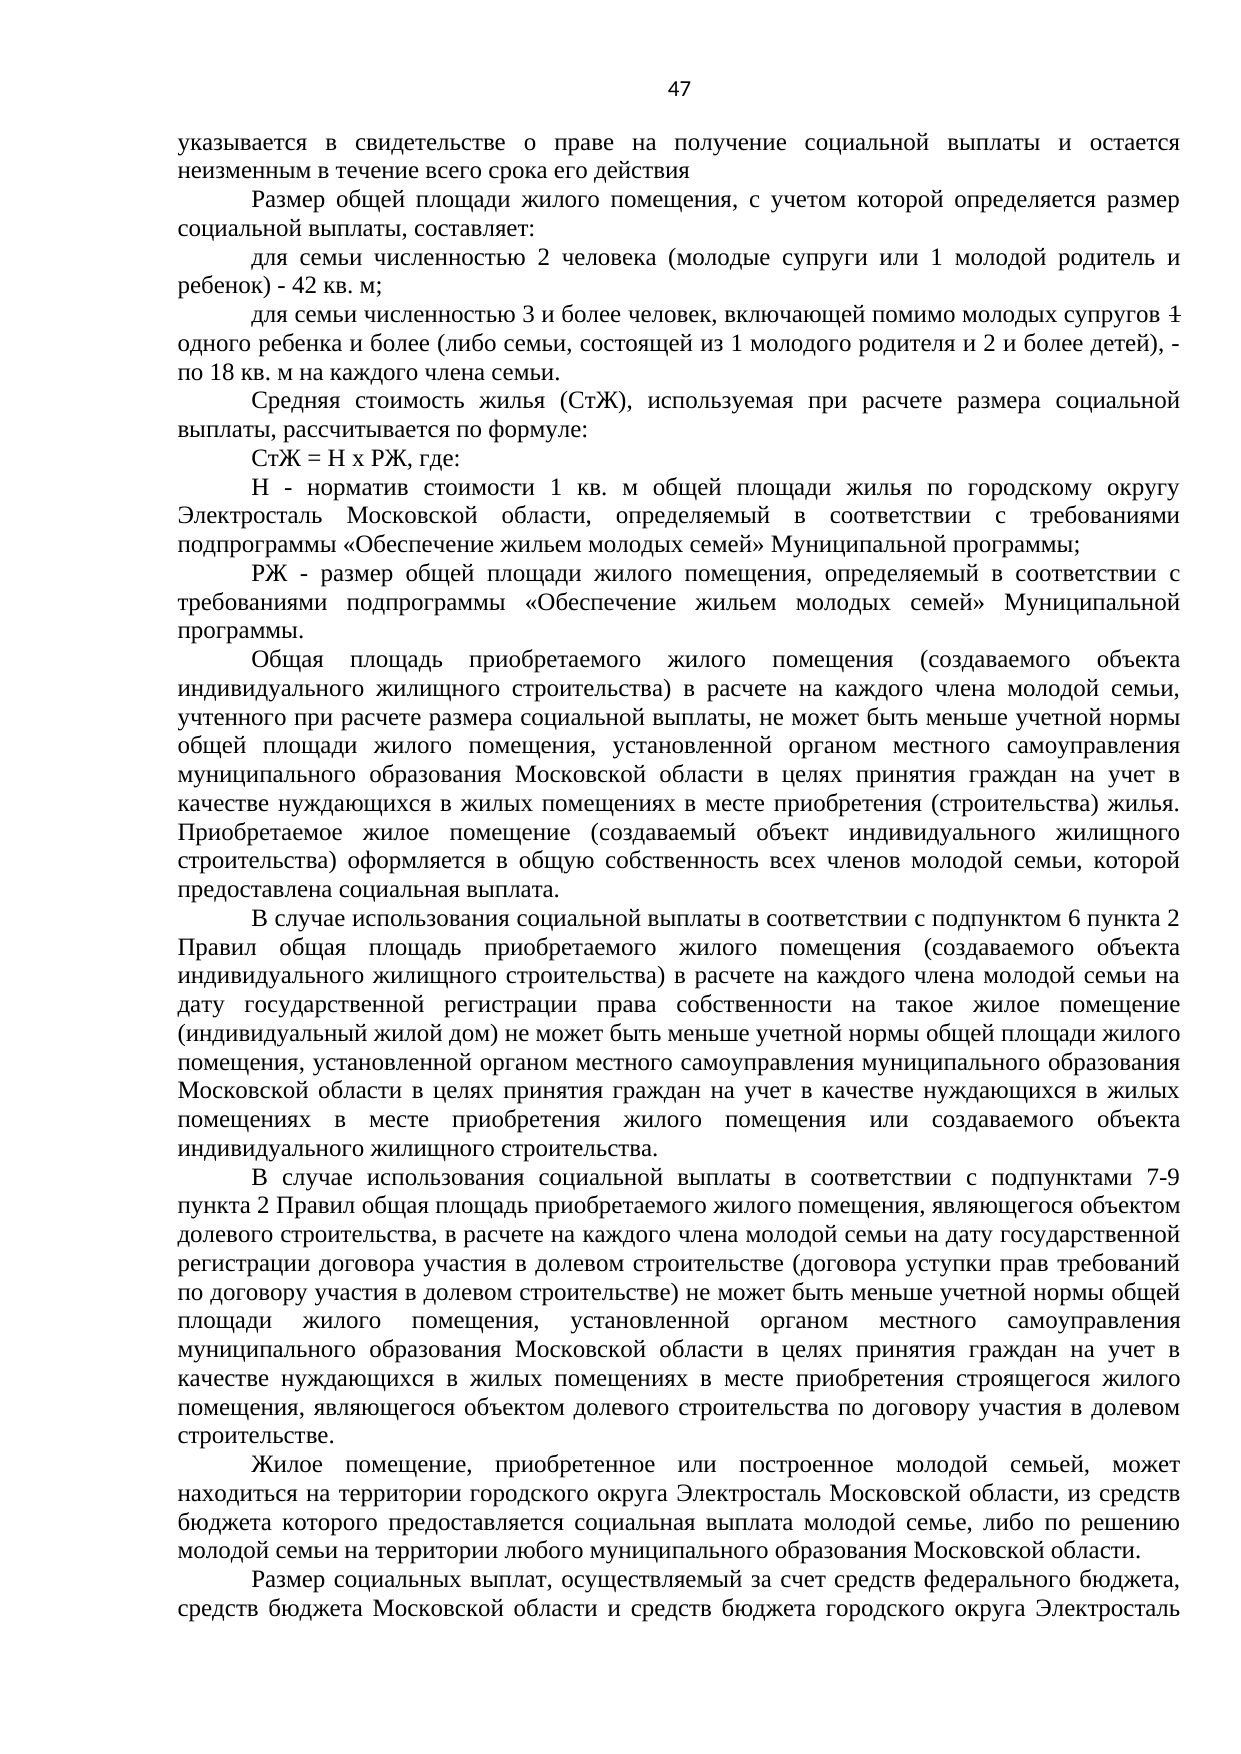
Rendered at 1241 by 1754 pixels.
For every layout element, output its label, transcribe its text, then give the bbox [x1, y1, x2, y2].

text Н - норматив стоимости 1 кв. м общей площади жилья по городскому округу Электросталь Московской области, определяемый в соответствии с требованиями подпрограммы «Обеспечение жильем молодых семей» Муниципальной программы; [177, 472, 1181, 558]
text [177, 1564, 1181, 1622]
text СтЖ = Н x РЖ, где: [177, 443, 1181, 472]
text для семьи численностью 2 человека (молодые супруги или 1 молодой родитель и ребенок) - 42 кв. м; [177, 242, 1181, 299]
text РЖ - размер общей площади жилого помещения, определяемый в соответствии с требованиями подпрограммы «Обеспечение жильем молодых семей» Муниципальной программы. [177, 558, 1181, 644]
text для семьи численностью 3 и более человек, включающей помимо молодых супругов 1 одного ребенка и более (либо семьи, состоящей из 1 молодого родителя и 2 и более детей), - по 18 кв. м на каждого члена семьи. [177, 299, 1181, 385]
text Размер общей площади жилого помещения, с учетом которой определяется размер социальной выплаты, составляет: [177, 184, 1181, 242]
text В случае использования социальной выплаты в соответствии с подпунктом 6 пункта 2 Правил общая площадь приобретаемого жилого помещения (создаваемого объекта индивидуального жилищного строительства) в расчете на каждого члена молодой семьи на дату государственной регистрации права собственности на такое жилое помещение (индивидуальный жилой дом) не может быть меньше учетной нормы общей площади жилого помещения, установленной органом местного самоуправления муниципального образования Московской области в целях принятия граждан на учет в качестве нуждающихся в жилых помещениях в месте приобретения жилого помещения или создаваемого объекта индивидуального жилищного строительства. [177, 903, 1181, 1162]
text В случае использования социальной выплаты в соответствии с подпунктами 7-9 пункта 2 Правил общая площадь приобретаемого жилого помещения, являющегося объектом долевого строительства, в расчете на каждого члена молодой семьи на дату государственной регистрации договора участия в долевом строительстве (договора уступки прав требований по договору участия в долевом строительстве) не может быть меньше учетной нормы общей площади жилого помещения, установленной органом местного самоуправления муниципального образования Московской области в целях принятия граждан на учет в качестве нуждающихся в жилых помещениях в месте приобретения строящегося жилого помещения, являющегося объектом долевого строительства по договору участия в долевом строительстве. [177, 1162, 1181, 1449]
text Средняя стоимость жилья (СтЖ), используемая при расчете размера социальной выплаты, рассчитывается по формуле: [177, 385, 1181, 443]
text Общая площадь приобретаемого жилого помещения (создаваемого объекта индивидуального жилищного строительства) в расчете на каждого члена молодой семьи, учтенного при расчете размера социальной выплаты, не может быть меньше учетной нормы общей площади жилого помещения, установленной органом местного самоуправления муниципального образования Московской области в целях принятия граждан на учет в качестве нуждающихся в жилых помещениях в месте приобретения (строительства) жилья. Приобретаемое жилое помещение (создаваемый объект индивидуального жилищного строительства) оформляется в общую собственность всех членов молодой семьи, которой предоставлена социальная выплата. [177, 644, 1181, 903]
text Жилое помещение, приобретенное или построенное молодой семьей, может находиться на территории городского округа Электросталь Московской области, из средств бюджета которого предоставляется социальная выплата молодой семье, либо по решению молодой семьи на территории любого муниципального образования Московской области. [177, 1449, 1181, 1564]
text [177, 127, 1181, 184]
